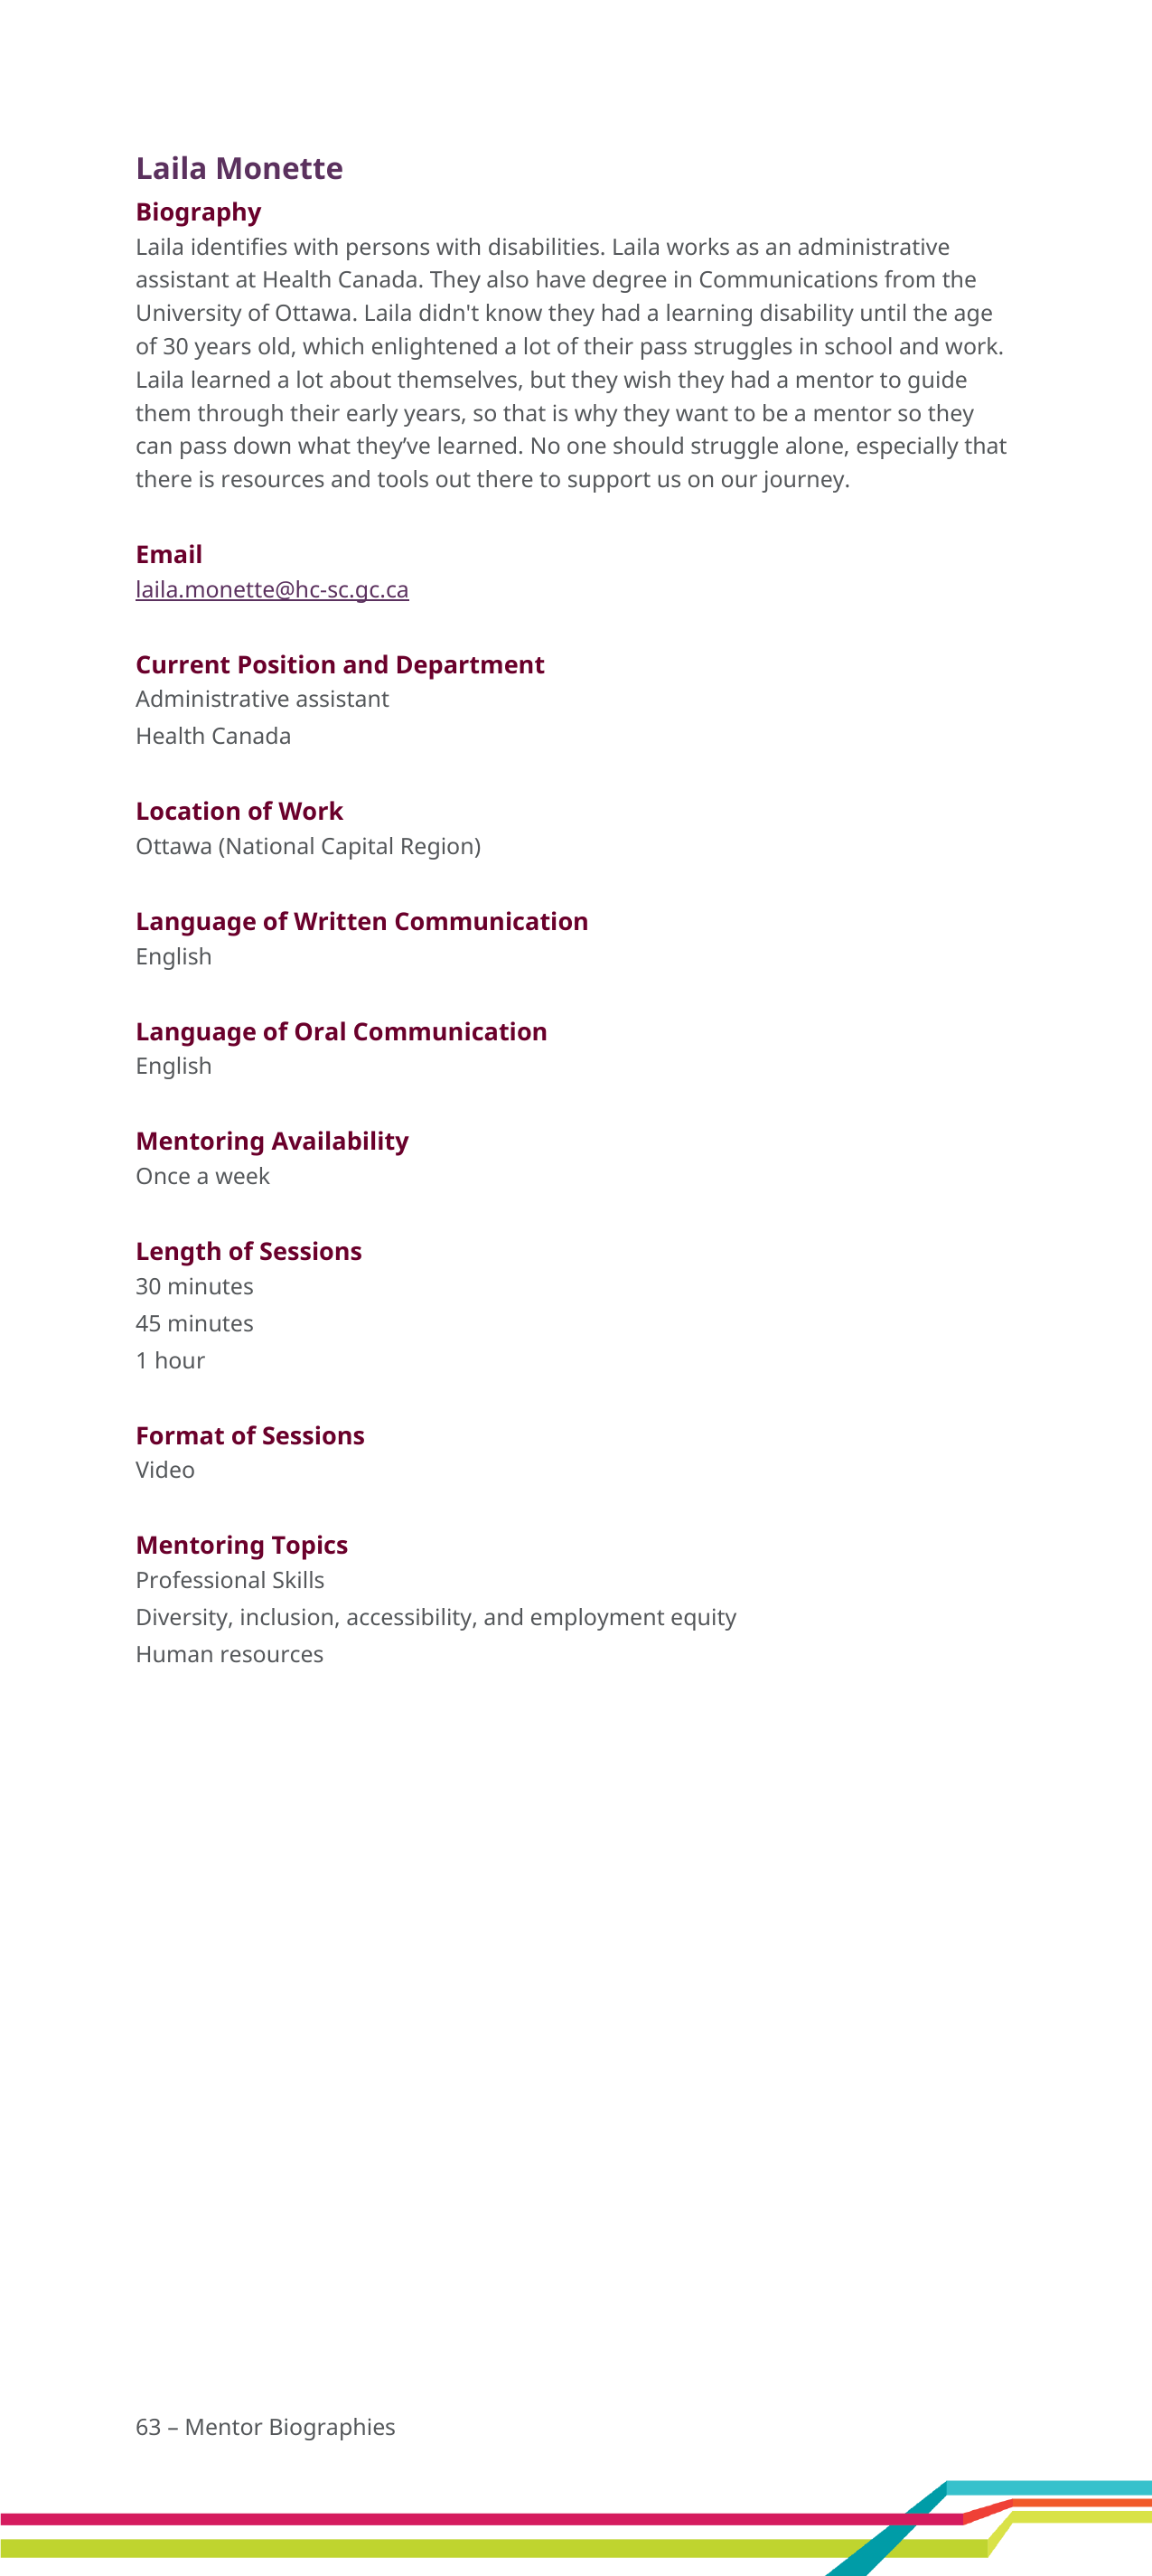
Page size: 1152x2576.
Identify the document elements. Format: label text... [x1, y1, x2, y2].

text Video [136, 1454, 1016, 1485]
subtitle Current Position and Department [136, 647, 1016, 681]
text Laila identifies with persons with disabilities. Laila works as an administrative assistant at Health Canada. They also have degree in Communications from the University of Ottawa. Laila didn't know they had a learning disability until the age of 30 years old, which enlightened a lot of their pass struggles in school and work. Laila learned a lot about themselves, but they wish they had a mentor to guide them through their early years, so that is why they want to be a mentor so they can pass down what they’ve learned. No one should struggle alone, especially that there is resources and tools out there to support us on our journey. [136, 230, 1016, 494]
text Health Canada [136, 720, 1016, 751]
subtitle Length of Sessions [136, 1235, 1016, 1267]
subtitle Email [136, 538, 1016, 571]
text 30 minutes [136, 1270, 1016, 1301]
text English [136, 1050, 1016, 1081]
text Ottawa (National Capital Region) [136, 831, 1016, 861]
text 1 hour [136, 1344, 1016, 1375]
subtitle Biography [136, 195, 1016, 228]
subtitle Laila Monette [136, 146, 1016, 188]
subtitle Language of Oral Communication [136, 1014, 1016, 1048]
text Human resources [136, 1638, 1016, 1669]
subtitle Format of Sessions [136, 1418, 1016, 1452]
subtitle Mentoring Topics [136, 1528, 1016, 1562]
picture [0, 2480, 1152, 2576]
text Diversity, inclusion, accessibility, and employment equity [136, 1602, 1016, 1632]
text 45 minutes [136, 1307, 1016, 1338]
text Administrative assistant [136, 683, 1016, 714]
text Once a week [136, 1161, 1016, 1191]
text English [136, 940, 1016, 971]
subtitle Location of Work [136, 794, 1016, 828]
subtitle Mentoring Availability [136, 1124, 1016, 1158]
subtitle Language of Written Communication [136, 905, 1016, 937]
text laila.monette@hc-sc.gc.ca [136, 573, 1016, 604]
text Professional Skills [136, 1565, 1016, 1595]
